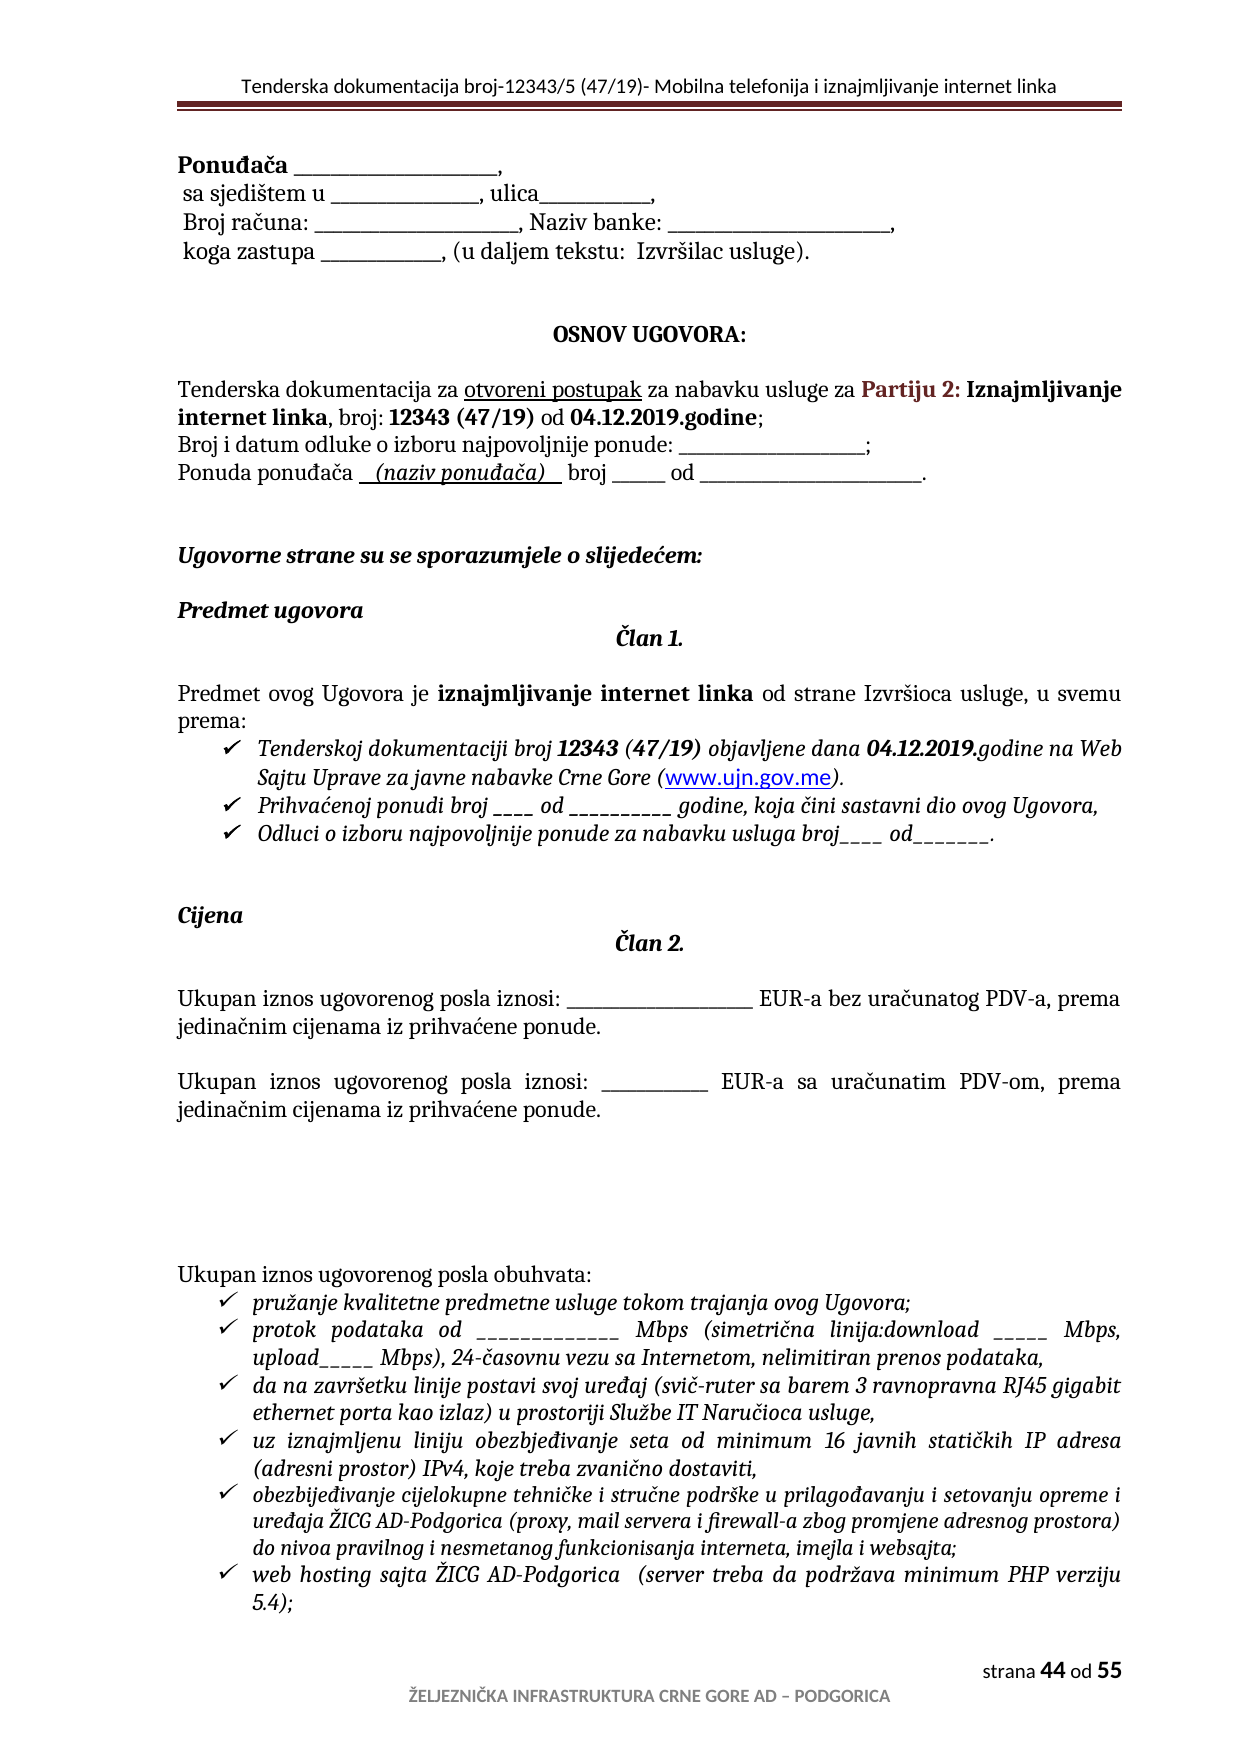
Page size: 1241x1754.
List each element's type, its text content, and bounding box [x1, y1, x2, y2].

list Odluci o izboru najpovoljnije ponude za nabavku usluga broj____ od_______. [220, 819, 1122, 847]
list uz iznajmljenu liniju obezbjeđivanje seta od minimum 16 javnih statičkih IP adresa (adresni prostor) IPv4, koje treba zvanično dostaviti, [215, 1427, 1122, 1482]
text Tenderska dokumentacija za otvoreni postupak za nabavku usluge za Partiju 2: Iznajmljivanje internet linka, broj: 12343 (47/19) od 04.12.2019.godine; [177, 376, 1122, 431]
text OSNOV UGOVORA: [177, 321, 1122, 348]
text Broj računa: ______________________, Naziv banke: ________________________, [177, 208, 1122, 237]
list pružanje kvalitetne predmetne usluge tokom trajanja ovog Ugovora; [215, 1289, 1122, 1316]
list Prihvaćenoj ponudi broj ____ od __________ godine, koja čini sastavni dio ovog Ugovora, [220, 792, 1122, 819]
text Ukupan iznos ugovorenog posla iznosi: ____________ EUR-a sa uračunatim PDV-om, prema jedinačnim cijenama iz prihvaćene ponude. [177, 1068, 1122, 1123]
text Predmet ugovora [177, 597, 1122, 624]
text Ponuda ponuđača (naziv ponuđača) broj ______ od _________________________. [177, 459, 1122, 486]
text Ugovorne strane su se sporazumjele o slijedećem: [177, 542, 1122, 569]
text Predmet ovog Ugovora je iznajmljivanje internet linka od strane Izvršioca usluge, u svemu prema: [177, 680, 1122, 735]
list obezbijeđivanje cijelokupne tehničke i stručne podrške u prilagođavanju i setovanju opreme i uređaja ŽICG AD-Podgorica (proxy, mail servera i firewall-a zbog promjene adresnog prostora) do nivoa pravilnog i nesmetanog funkcionisanja interneta, imejla i websajta; [215, 1482, 1122, 1561]
text koga zastupa _____________, (u daljem tekstu: Izvršilac usluge). [177, 237, 1122, 266]
list Tenderskoj dokumentaciji broj 12343 (47/19) objavljene dana 04.12.2019.godine na Web Sajtu Uprave za javne nabavke Crne Gore (www.ujn.gov.me). [220, 735, 1122, 792]
text Ukupan iznos ugovorenog posla obuhvata: [177, 1261, 1122, 1289]
text Broj i datum odluke o izboru najpovoljnije ponude: _____________________; [177, 431, 1122, 459]
text Član 2. [177, 930, 1122, 957]
list web hosting sajta ŽICG AD-Podgorica (server treba da podržava minimum PHP verziju 5.4); [215, 1561, 1122, 1616]
text Cijena [177, 902, 1122, 930]
text Ukupan iznos ugovorenog posla iznosi: _____________________ EUR-a bez uračunatog PDV-a, prema jedinačnim cijenama iz prihvaćene ponude. [177, 985, 1122, 1040]
list da na završetku linije postavi svoj uređaj (svič-ruter sa barem 3 ravnopravna RJ45 gigabit ethernet porta kao izlaz) u prostoriji Službe IT Naručioca usluge, [215, 1372, 1122, 1427]
text Ponuđača ______________________, [177, 151, 1122, 179]
text sa sjedištem u ________________, ulica____________, [177, 179, 1122, 208]
text Član 1. [177, 624, 1122, 652]
list protok podataka od _____________ Mbps (simetrična linija:download _____ Mbps, upload_____ Mbps), 24-časovnu vezu sa Internetom, nelimitiran prenos podataka, [215, 1316, 1122, 1372]
